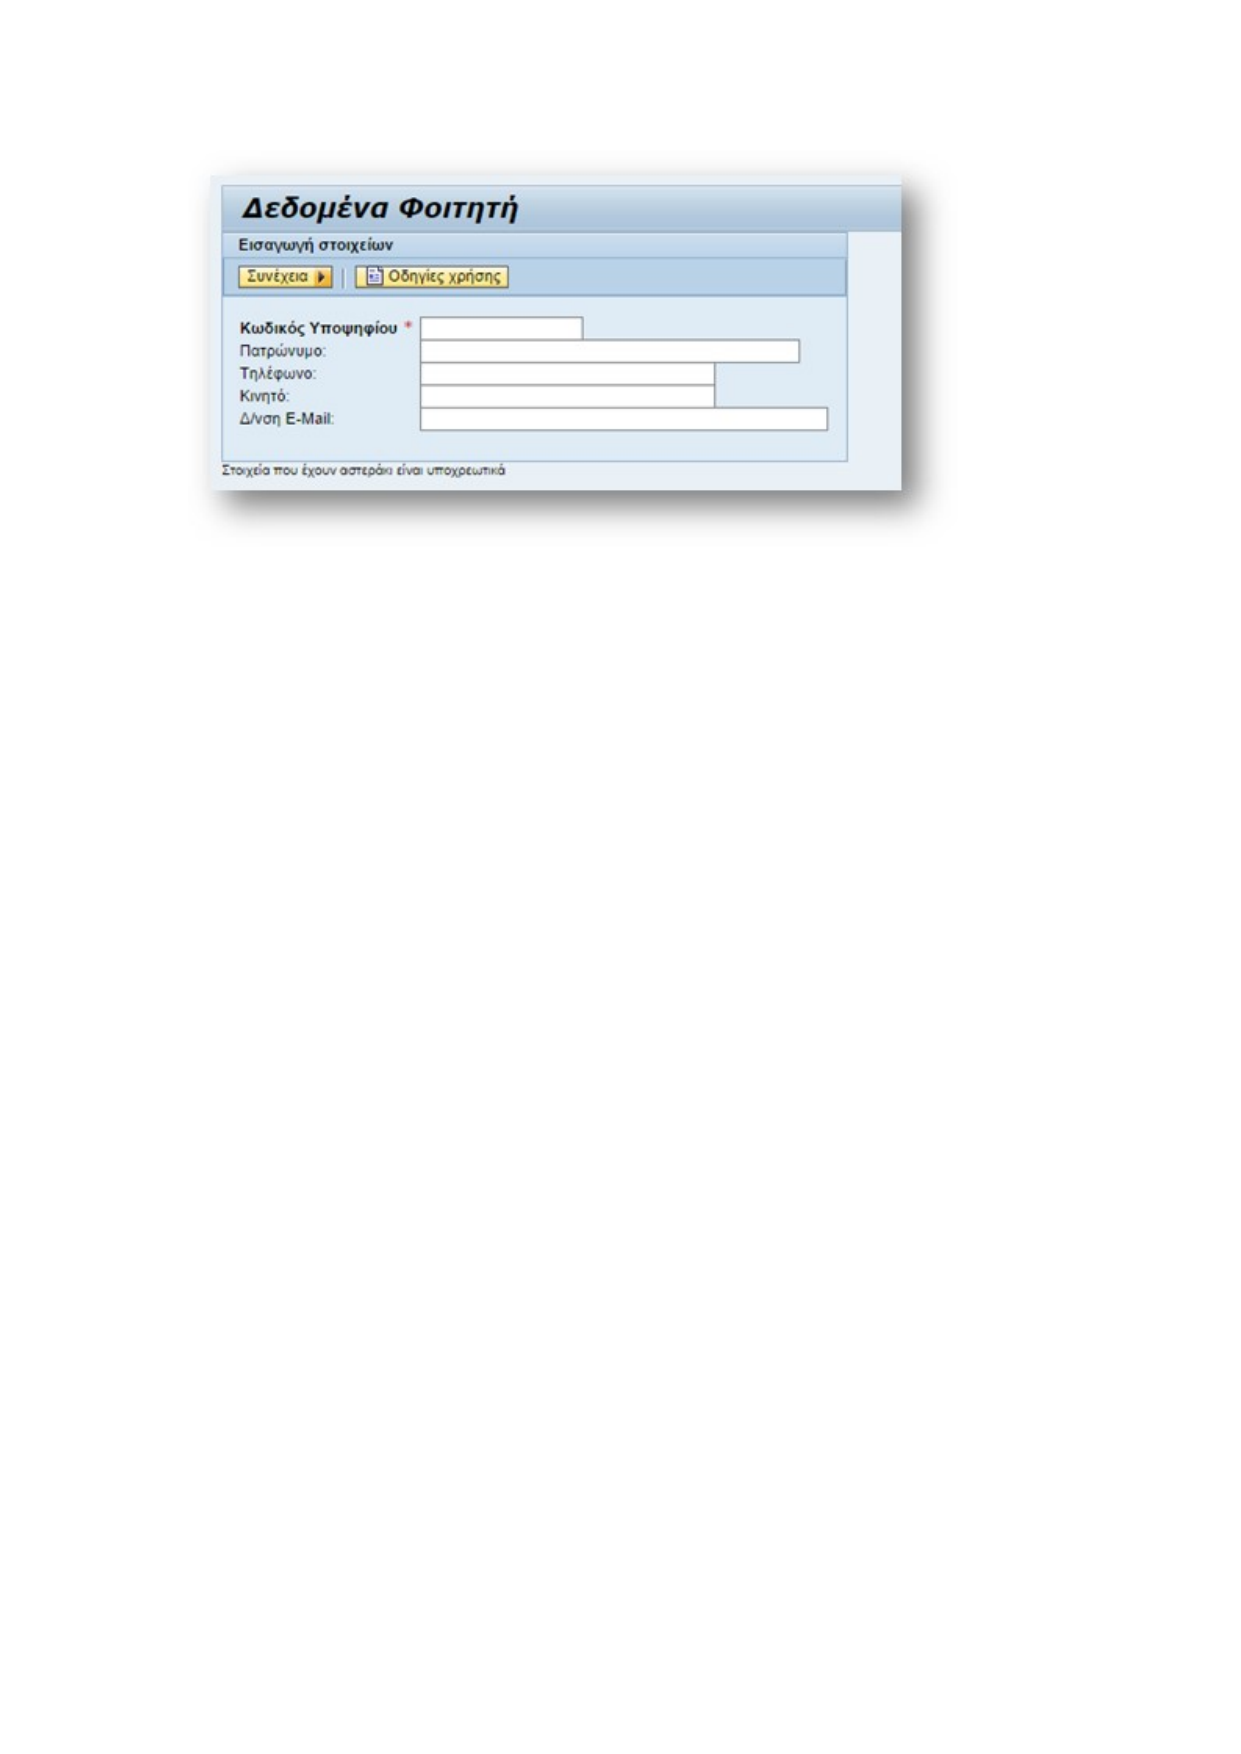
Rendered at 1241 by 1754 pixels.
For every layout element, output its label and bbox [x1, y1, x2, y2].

picture [187, 150, 958, 547]
